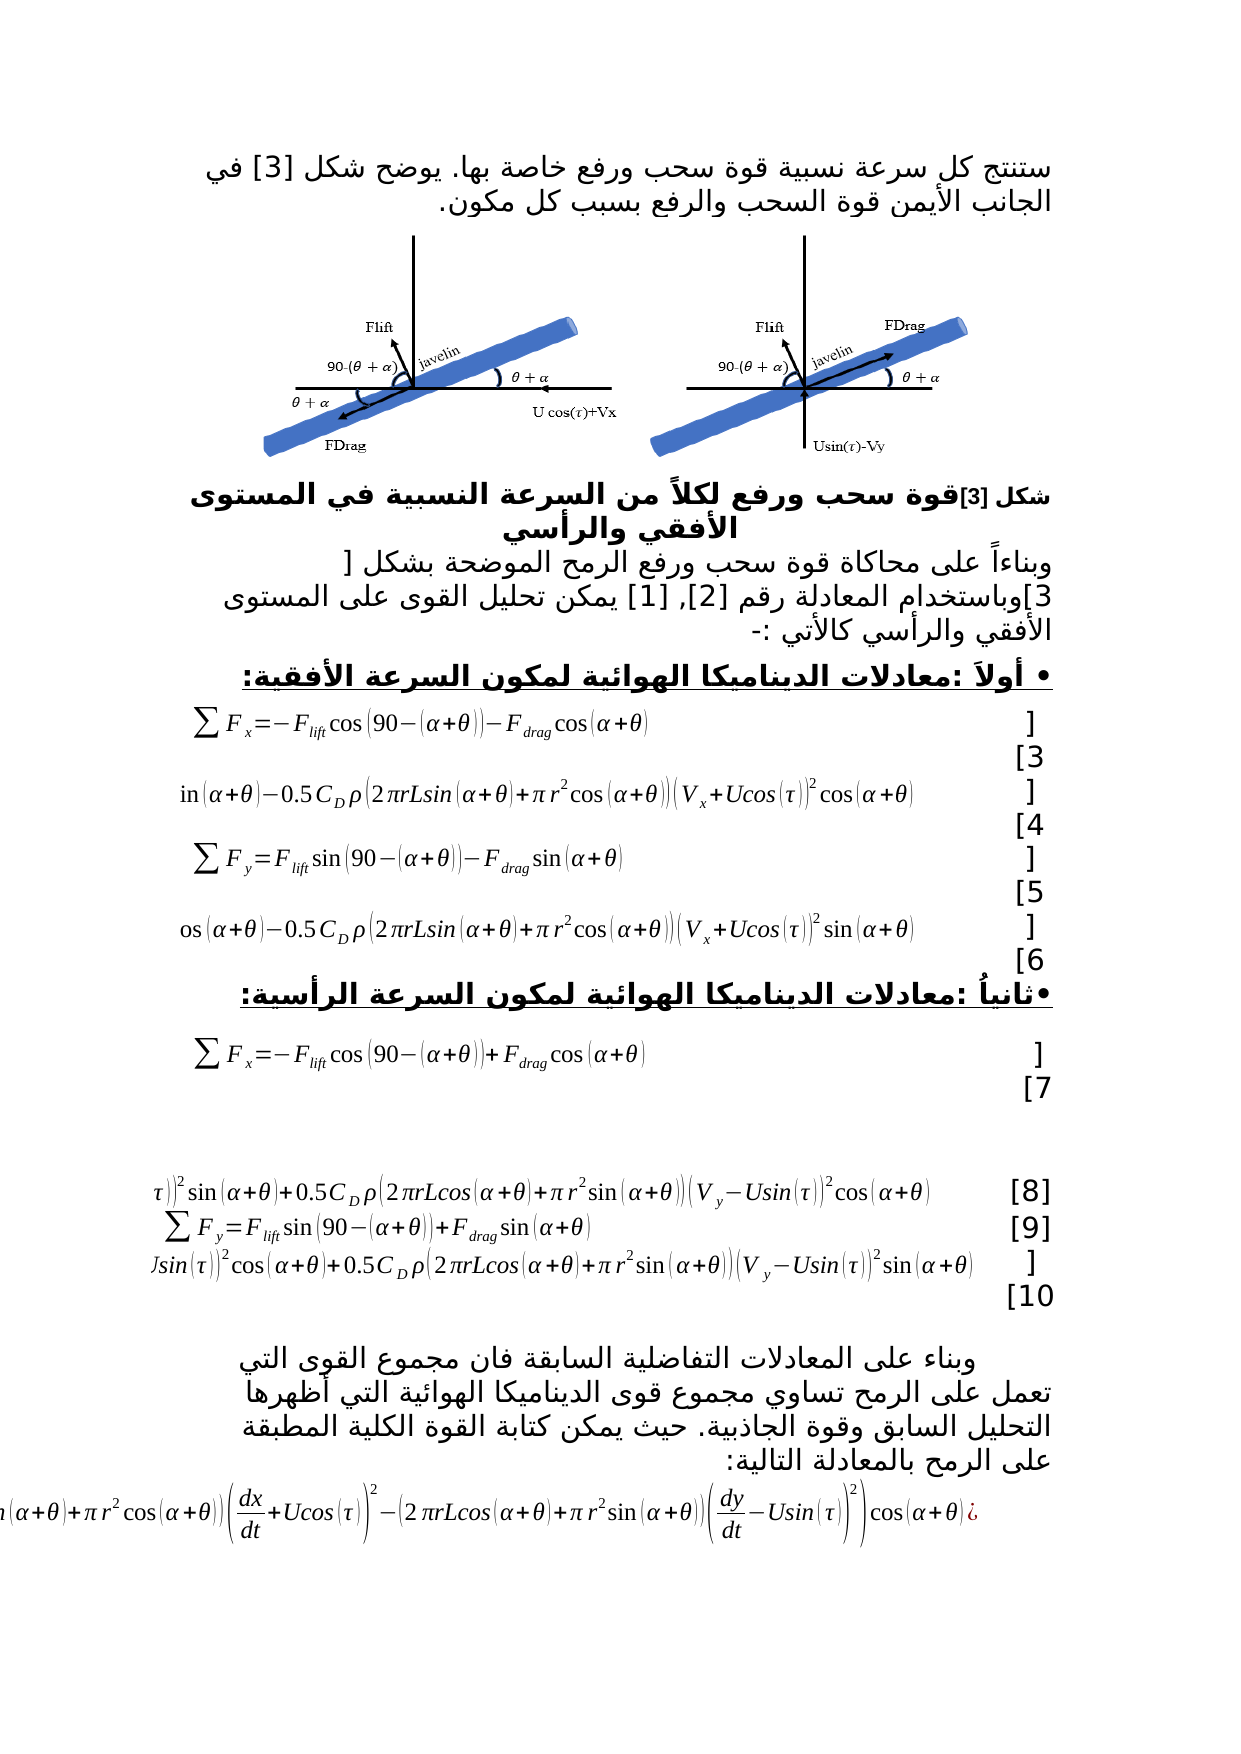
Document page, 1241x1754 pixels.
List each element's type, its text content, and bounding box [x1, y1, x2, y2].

picture [263, 217, 977, 478]
table_cell [152, 1245, 994, 1313]
table_header [7] [1009, 1038, 1067, 1105]
table_cell [181, 774, 1001, 842]
table_header [3] [1001, 706, 1059, 774]
table_cell [4] [1001, 774, 1059, 842]
text شكل [3]قوة سحب ورفع لكلاً من السرعة النسبية في المستوى الأفقي والرأسي [187, 477, 1053, 545]
table_cell [152, 1211, 994, 1245]
table_cell [181, 842, 1001, 910]
table_header [8] [994, 1172, 1067, 1211]
table_header [152, 1172, 994, 1211]
table_cell [181, 910, 1001, 978]
text وبناءاً على محاكاة قوة سحب ورفع الرمح الموضحة بشكل [3]وباستخدام المعادلة رقم [2], [1] يمكن تحليل القوى على المستوى الأفقي والرأسي كالأتي :- [187, 545, 1053, 647]
text وبناء على المعادلات التفاضلية السابقة فان مجموع القوى التي تعمل على الرمح تساوي مجموع قوى الديناميكا الهوائية التي أظهرها التحليل السابق وقوة الجاذبية. حيث يمكن كتابة القوة الكلية المطبقة على الرمح بالمعادلة التالية: [187, 1341, 1053, 1477]
text • أولاَ :معادلات الديناميكا الهوائية لمكون السرعة الأفقية: [187, 659, 1053, 693]
table_cell [5] [1001, 842, 1059, 910]
text •ثانياُ :معادلات الديناميكا الهوائية لمكون السرعة الرأسية: [187, 978, 1053, 1012]
table_cell [6] [1001, 910, 1059, 978]
table_cell [9] [994, 1211, 1067, 1245]
table_header [181, 706, 1001, 774]
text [187, 150, 1053, 218]
table_cell [10] [994, 1245, 1067, 1313]
table_header [181, 1038, 1008, 1105]
